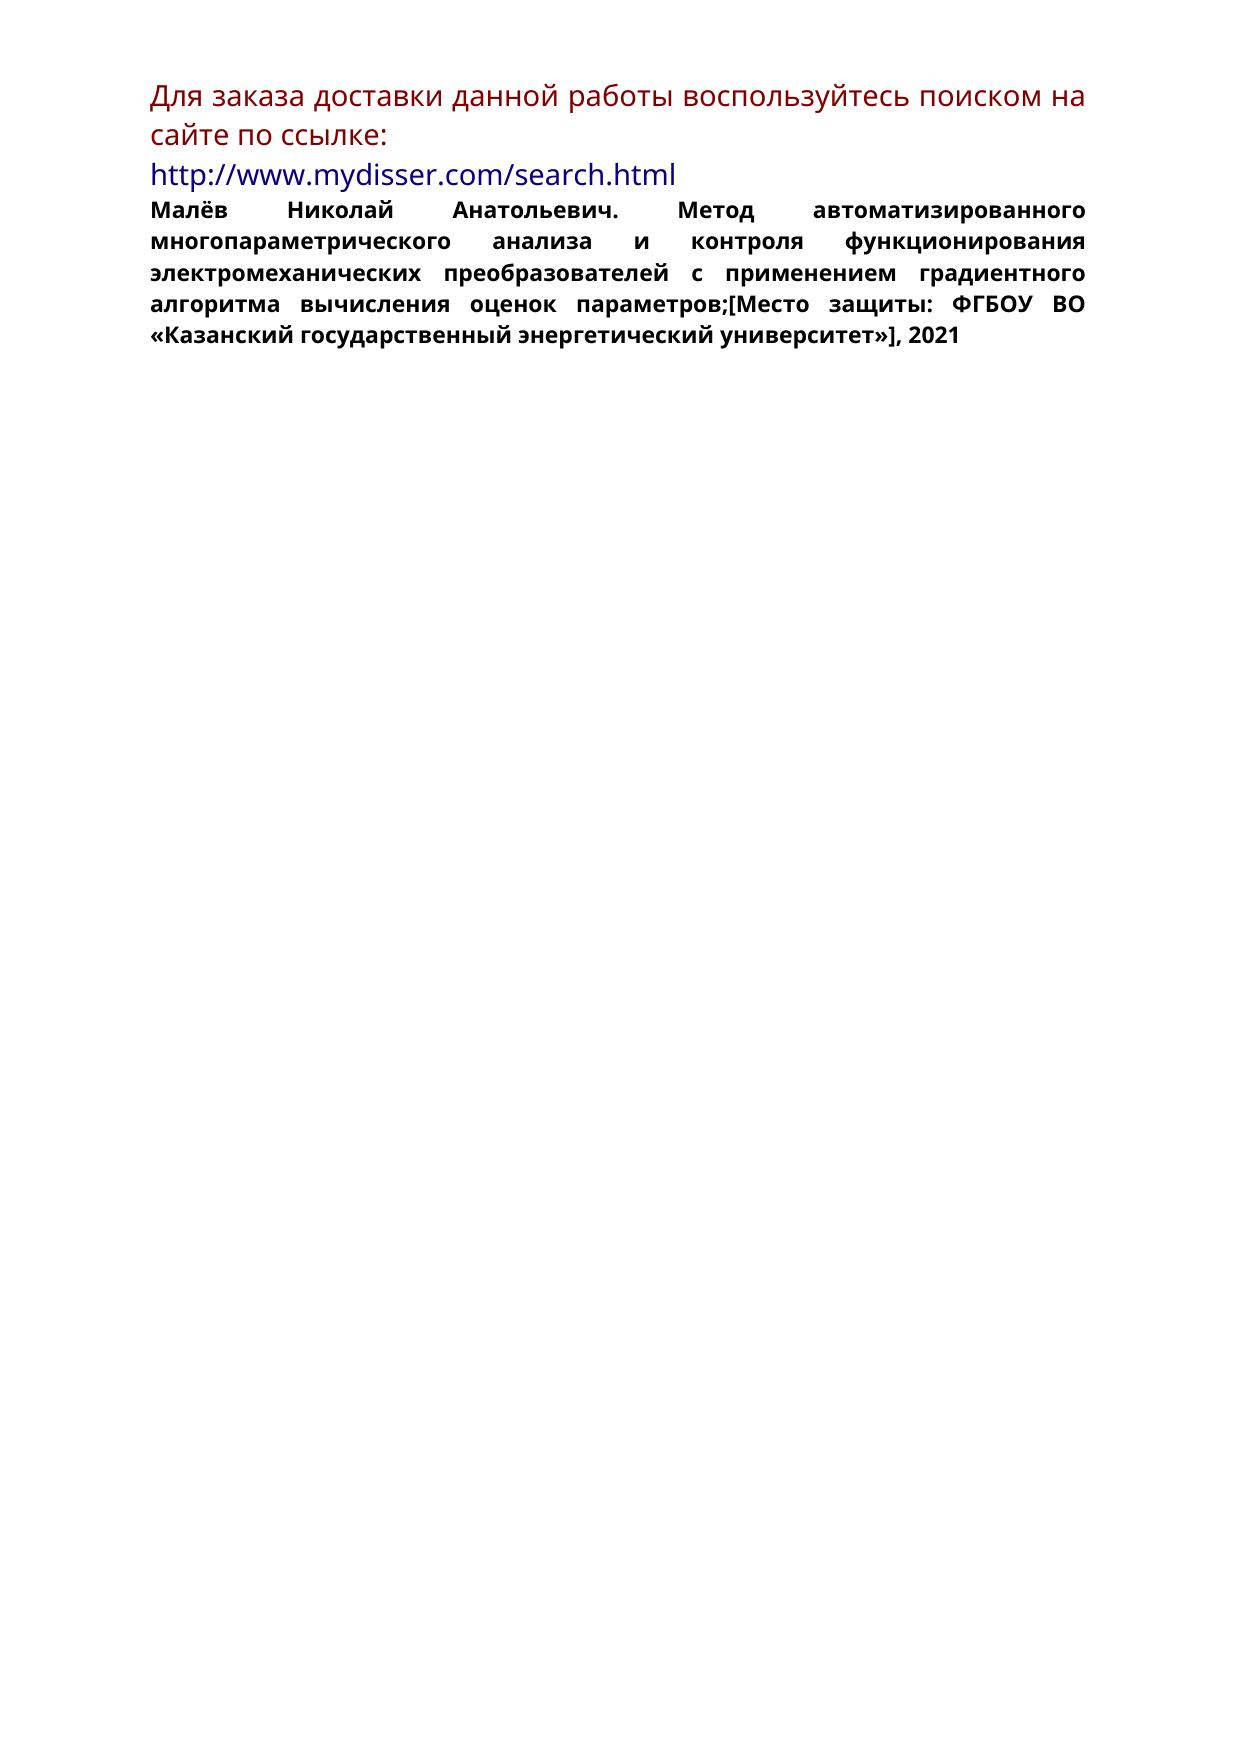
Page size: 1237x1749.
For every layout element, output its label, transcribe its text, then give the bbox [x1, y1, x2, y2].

text Малёв Николай Анатольевич. Метод автоматизированного многопараметрического анализа и контроля функционирования электромеханических преобразователей с применением градиентного алгоритма вычисления оценок параметров;[Место защиты: ФГБОУ ВО «Казанский государственный энергетический университет»], 2021 [150, 194, 1086, 350]
